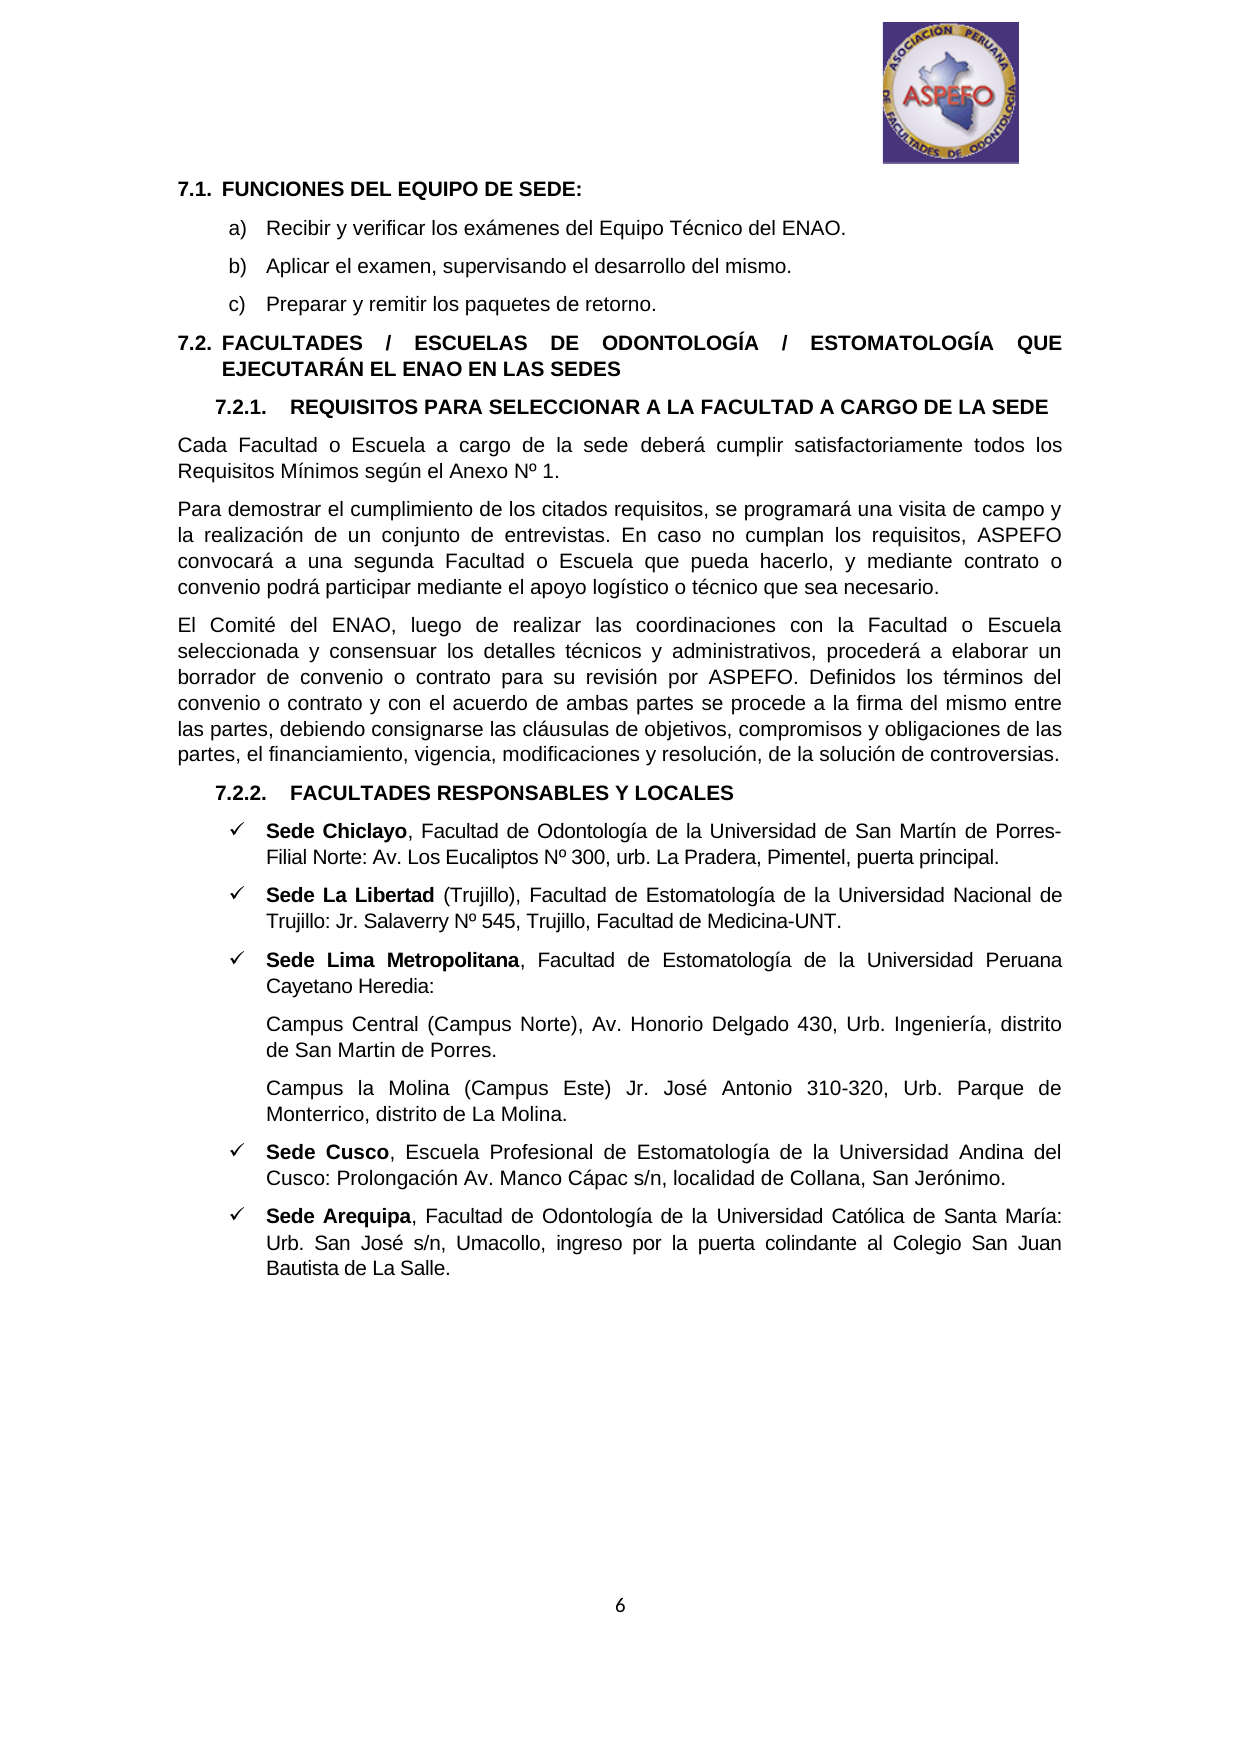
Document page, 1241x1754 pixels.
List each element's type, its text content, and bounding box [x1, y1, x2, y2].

list REQUISITOS PARA SELECCIONAR A LA FACULTAD A CARGO DE LA SEDE [215, 395, 1063, 419]
list FACULTADES / ESCUELAS DE ODONTOLOGÍA / ESTOMATOLOGÍA QUE EJECUTARÁN EL ENAO EN LAS SEDES [177, 331, 1063, 380]
text El Comité del ENAO, luego de realizar las coordinaciones con la Facultad o Escuela seleccionada y consensuar los detalles técnicos y administrativos, procederá a elaborar un borrador de convenio o contrato para su revisión por ASPEFO. Definidos los términos del convenio o contrato y con el acuerdo de ambas partes se procede a la firma del mismo entre las partes, debiendo consignarse las cláusulas de objetivos, compromisos y obligaciones de las partes, el financiamiento, vigencia, modificaciones y resolución, de la solución de controversias. [177, 613, 1063, 766]
list FACULTADES RESPONSABLES Y LOCALES [215, 781, 1063, 804]
list FUNCIONES DEL EQUIPO DE SEDE: [177, 177, 1063, 201]
list Aplicar el examen, supervisando el desarrollo del mismo. [228, 254, 1063, 278]
list Sede Chiclayo, Facultad de Odontología de la Universidad de San Martín de Porres-Filial Norte: Av. Los Eucaliptos Nº 300, urb. La Pradera, Pimentel, puerta principal. [228, 819, 1063, 869]
list Sede La Libertad (Trujillo), Facultad de Estomatología de la Universidad Nacional de Trujillo: Jr. Salaverry Nº 545, Trujillo, Facultad de Medicina-UNT. [228, 883, 1063, 933]
list Sede Cusco, Escuela Profesional de Estomatología de la Universidad Andina del Cusco: Prolongación Av. Manco Cápac s/n, localidad de Collana, San Jerónimo. [228, 1140, 1063, 1190]
text Campus la Molina (Campus Este) Jr. José Antonio 310-320, Urb. Parque de Monterrico, distrito de La Molina. [266, 1076, 1063, 1126]
text Para demostrar el cumplimiento de los citados requisitos, se programará una visita de campo y la realización de un conjunto de entrevistas. En caso no cumplan los requisitos, ASPEFO convocará a una segunda Facultad o Escuela que pueda hacerlo, y mediante contrato o convenio podrá participar mediante el apoyo logístico o técnico que sea necesario. [177, 497, 1063, 599]
list Preparar y remitir los paquetes de retorno. [228, 292, 1063, 316]
text Cada Facultad o Escuela a cargo de la sede deberá cumplir satisfactoriamente todos los Requisitos Mínimos según el Anexo Nº 1. [177, 433, 1063, 483]
text Campus Central (Campus Norte), Av. Honorio Delgado 430, Urb. Ingeniería, distrito de San Martin de Porres. [266, 1012, 1063, 1062]
list Recibir y verificar los exámenes del Equipo Técnico del ENAO. [228, 216, 1063, 239]
list Sede Arequipa, Facultad de Odontología de la Universidad Católica de Santa María: Urb. San José s/n, Umacollo, ingreso por la puerta colindante al Colegio San Juan Bautista de La Salle. [228, 1204, 1063, 1280]
picture [882, 22, 1019, 164]
list Sede Lima Metropolitana, Facultad de Estomatología de la Universidad Peruana Cayetano Heredia: [228, 947, 1063, 997]
